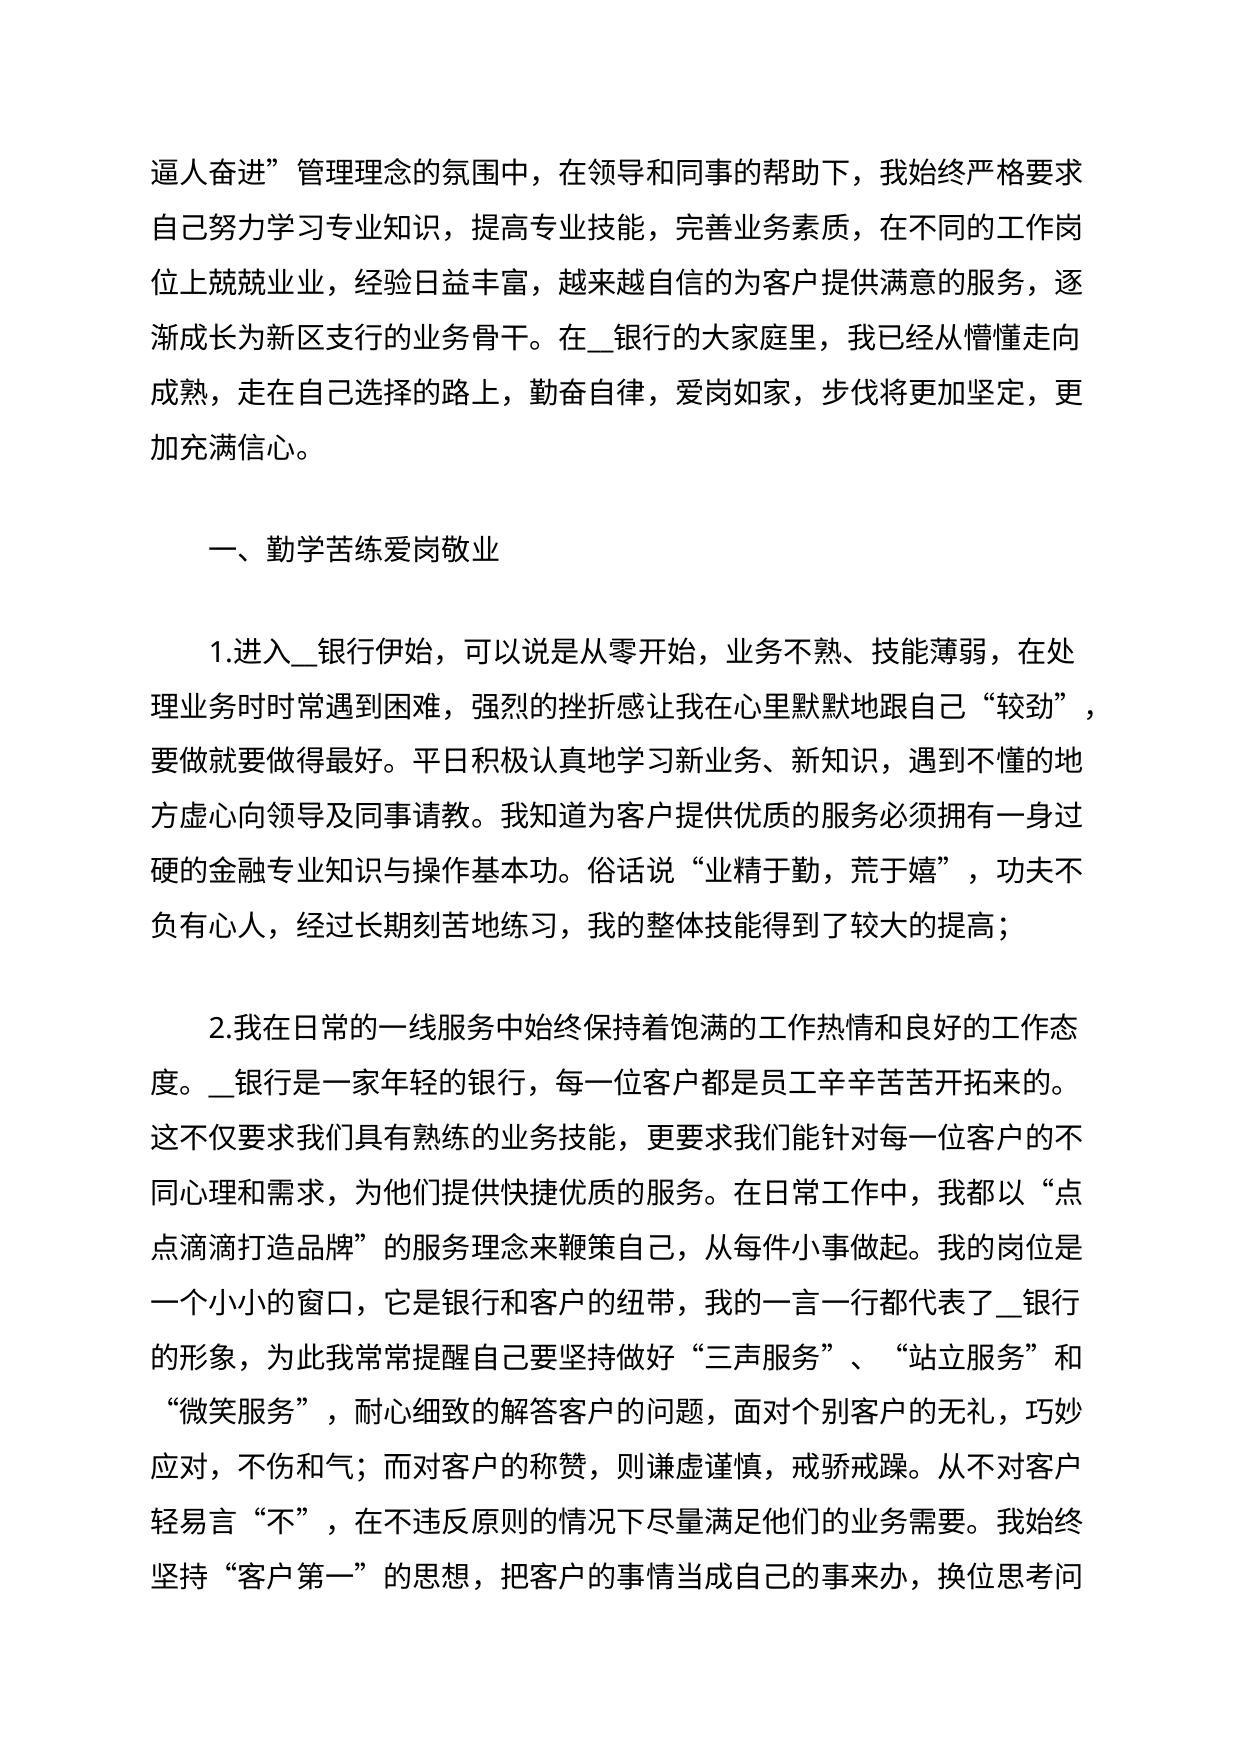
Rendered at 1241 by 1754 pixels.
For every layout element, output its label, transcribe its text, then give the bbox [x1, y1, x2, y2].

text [150, 1004, 1090, 1596]
text 1.进入__银行伊始，可以说是从零开始，业务不熟、技能薄弱，在处理业务时时常遇到困难，强烈的挫折感让我在心里默默地跟自己“较劲”，要做就要做得最好。平日积极认真地学习新业务、新知识，遇到不懂的地方虚心向领导及同事请教。我知道为客户提供优质的服务必须拥有一身过硬的金融专业知识与操作基本功。俗话说“业精于勤，荒于嬉”，功夫不负有心人，经过长期刻苦地练习，我的整体技能得到了较大的提高； [150, 628, 1090, 945]
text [150, 150, 1090, 467]
text 一、勤学苦练爱岗敬业 [150, 526, 1090, 569]
